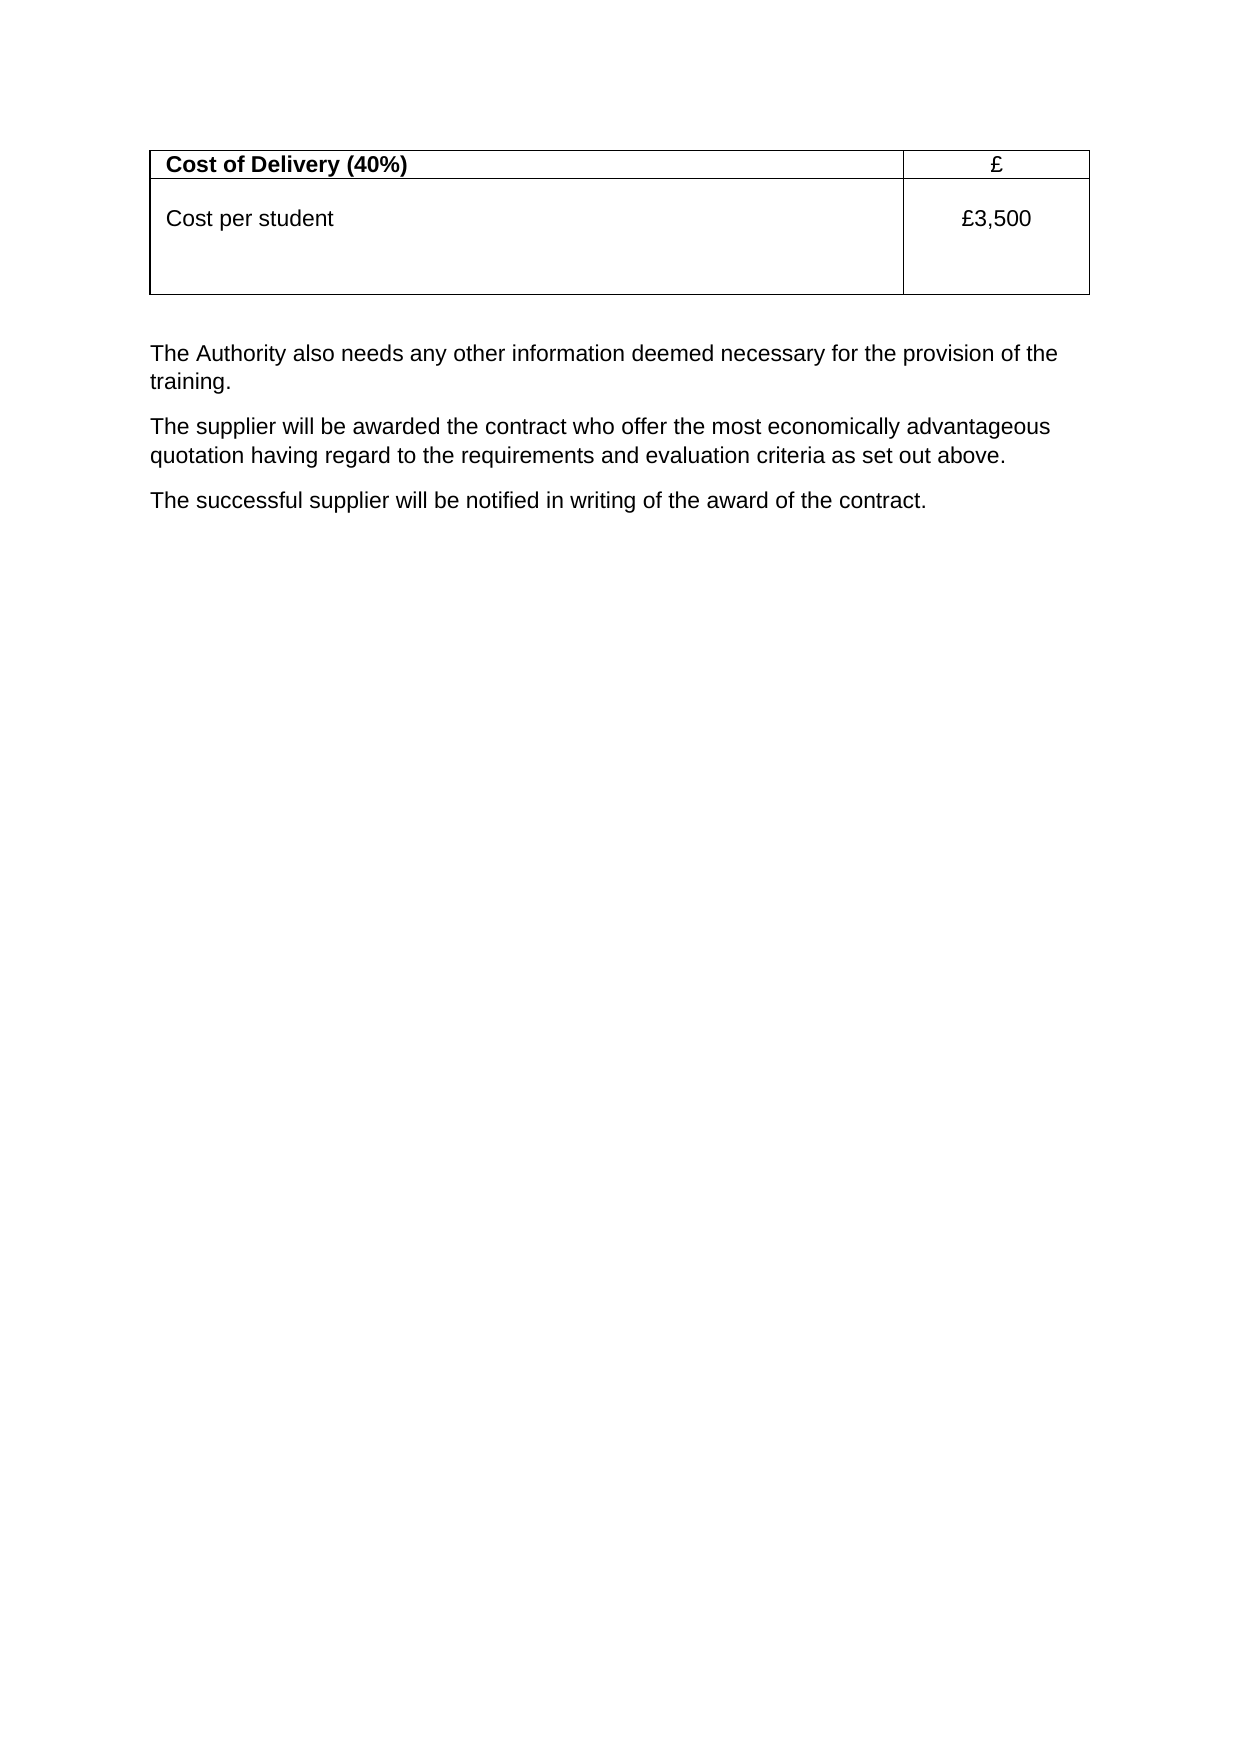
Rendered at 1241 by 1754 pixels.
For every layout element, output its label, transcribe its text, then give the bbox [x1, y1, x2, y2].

text The successful supplier will be notified in writing of the award of the contract. [150, 487, 1090, 513]
table_header Cost of Delivery (40%) [151, 151, 903, 177]
table_header £ [904, 151, 1089, 177]
text The Authority also needs any other information deemed necessary for the provision of the training. [150, 339, 1090, 394]
text The supplier will be awarded the contract who offer the most economically advantageous quotation having regard to the requirements and evaluation criteria as set out above. [150, 413, 1090, 468]
table_cell £3,500 [904, 179, 1089, 293]
table_cell Cost per student [151, 179, 903, 293]
